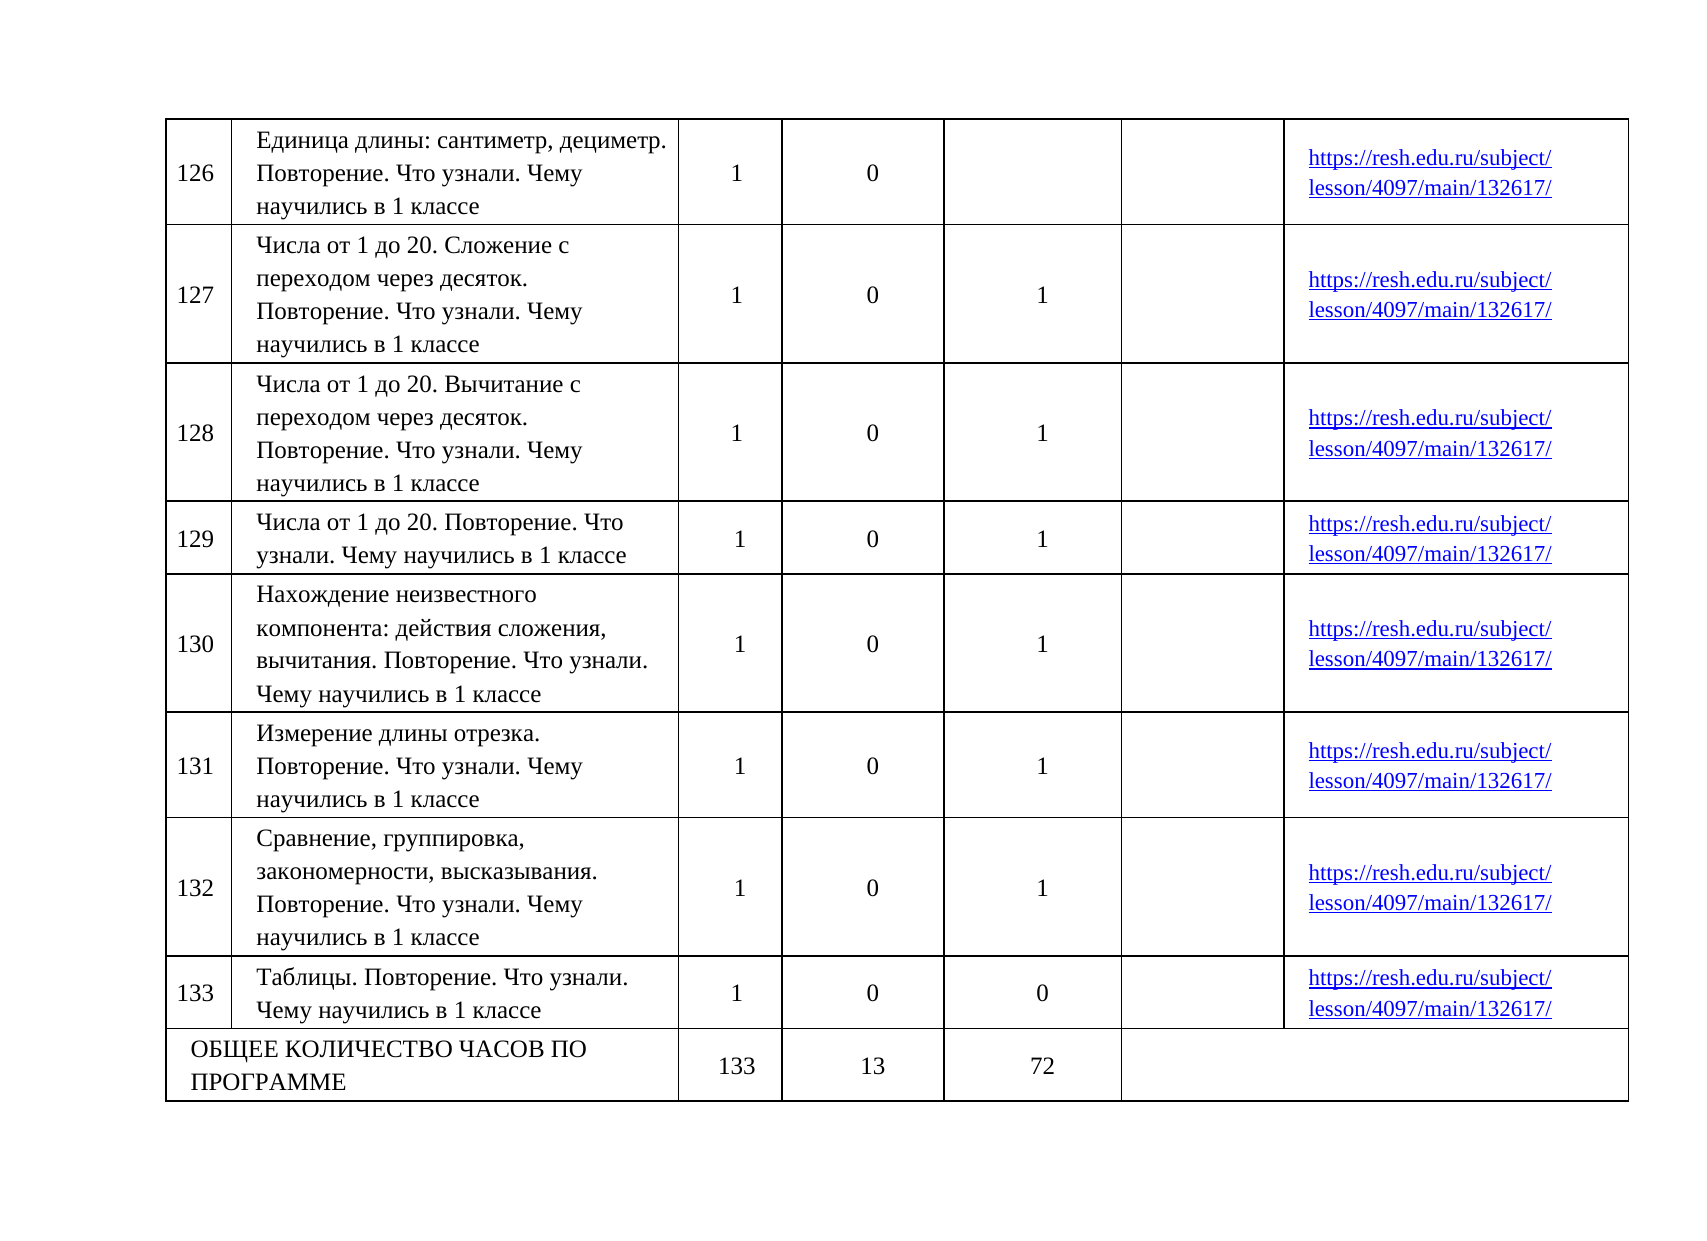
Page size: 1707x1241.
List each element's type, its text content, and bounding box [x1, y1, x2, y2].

table_cell 0 [945, 957, 1121, 1027]
table_cell 1 [945, 818, 1121, 955]
table_cell 128 [167, 364, 231, 500]
table_cell Сравнение, группировка, закономерности, высказывания. Повторение. Что узнали. Чему научились в 1 классе [232, 818, 678, 955]
table_cell [1122, 225, 1283, 362]
table_cell Таблицы. Повторение. Что узнали. Чему научились в 1 классе [232, 957, 678, 1027]
table_cell https://resh.edu.ru/subject/lesson/4097/main/132617/ [1285, 364, 1628, 500]
table_cell 1 [945, 502, 1121, 573]
table_cell Нахождение неизвестного компонента: действия сложения, вычитания. Повторение. Что узнали. Чему научились в 1 классе [232, 575, 678, 711]
table_cell 131 [167, 713, 231, 817]
table_cell Единица длины: сантиметр, дециметр. Повторение. Что узнали. Чему научились в 1 классе [232, 120, 678, 223]
table_cell 1 [945, 225, 1121, 362]
table_cell Измерение длины отрезка. Повторение. Что узнали. Чему научились в 1 классе [232, 713, 678, 817]
table_cell [1122, 575, 1283, 711]
table_cell 0 [783, 502, 943, 573]
table_cell [1122, 818, 1283, 955]
table_cell 1 [679, 957, 781, 1027]
table_cell [1122, 957, 1283, 1027]
table_cell 1 [945, 713, 1121, 817]
table_cell 1 [945, 364, 1121, 500]
table_cell 13 [783, 1029, 943, 1100]
table_cell https://resh.edu.ru/subject/lesson/4097/main/132617/ [1285, 818, 1628, 955]
table_cell 0 [783, 120, 943, 223]
table_cell 72 [945, 1029, 1121, 1100]
table_cell 0 [783, 818, 943, 955]
table_cell 1 [679, 364, 781, 500]
table_cell 1 [679, 502, 781, 573]
table_cell 1 [679, 120, 781, 223]
table_cell 133 [167, 957, 231, 1027]
table_cell https://resh.edu.ru/subject/lesson/4097/main/132617/ [1285, 957, 1628, 1027]
table_cell [1122, 713, 1283, 817]
table_cell 130 [167, 575, 231, 711]
table_cell 133 [679, 1029, 781, 1100]
table_cell 0 [783, 225, 943, 362]
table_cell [1285, 120, 1628, 223]
table_cell 127 [167, 225, 231, 362]
table_cell [1122, 502, 1283, 573]
table_cell 126 [167, 120, 231, 223]
table_cell 1 [945, 575, 1121, 711]
table_cell 1 [679, 225, 781, 362]
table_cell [1285, 225, 1628, 362]
table_cell https://resh.edu.ru/subject/lesson/4097/main/132617/ [1285, 575, 1628, 711]
table_cell 0 [783, 713, 943, 817]
table_cell Числа от 1 до 20. Сложение с переходом через десяток. Повторение. Что узнали. Чему научились в 1 классе [232, 225, 678, 362]
table_cell 0 [783, 957, 943, 1027]
table_cell 1 [679, 713, 781, 817]
table_cell 0 [783, 575, 943, 711]
table_cell https://resh.edu.ru/subject/lesson/4097/main/132617/ [1285, 713, 1628, 817]
table_cell 0 [783, 364, 943, 500]
table_cell 132 [167, 818, 231, 955]
table_cell 1 [679, 575, 781, 711]
table_cell [1122, 1029, 1628, 1100]
table_cell 1 [679, 818, 781, 955]
table_cell Числа от 1 до 20. Повторение. Что узнали. Чему научились в 1 классе [232, 502, 678, 573]
table_cell ОБЩЕЕ КОЛИЧЕСТВО ЧАСОВ ПО ПРОГРАММЕ [167, 1029, 678, 1100]
table_cell 129 [167, 502, 231, 573]
table_cell [1122, 120, 1283, 223]
table_cell [945, 120, 1121, 223]
table_cell https://resh.edu.ru/subject/lesson/4097/main/132617/ [1285, 502, 1628, 573]
table_cell [1122, 364, 1283, 500]
table_cell Числа от 1 до 20. Вычитание с переходом через десяток. Повторение. Что узнали. Чему научились в 1 классе [232, 364, 678, 500]
